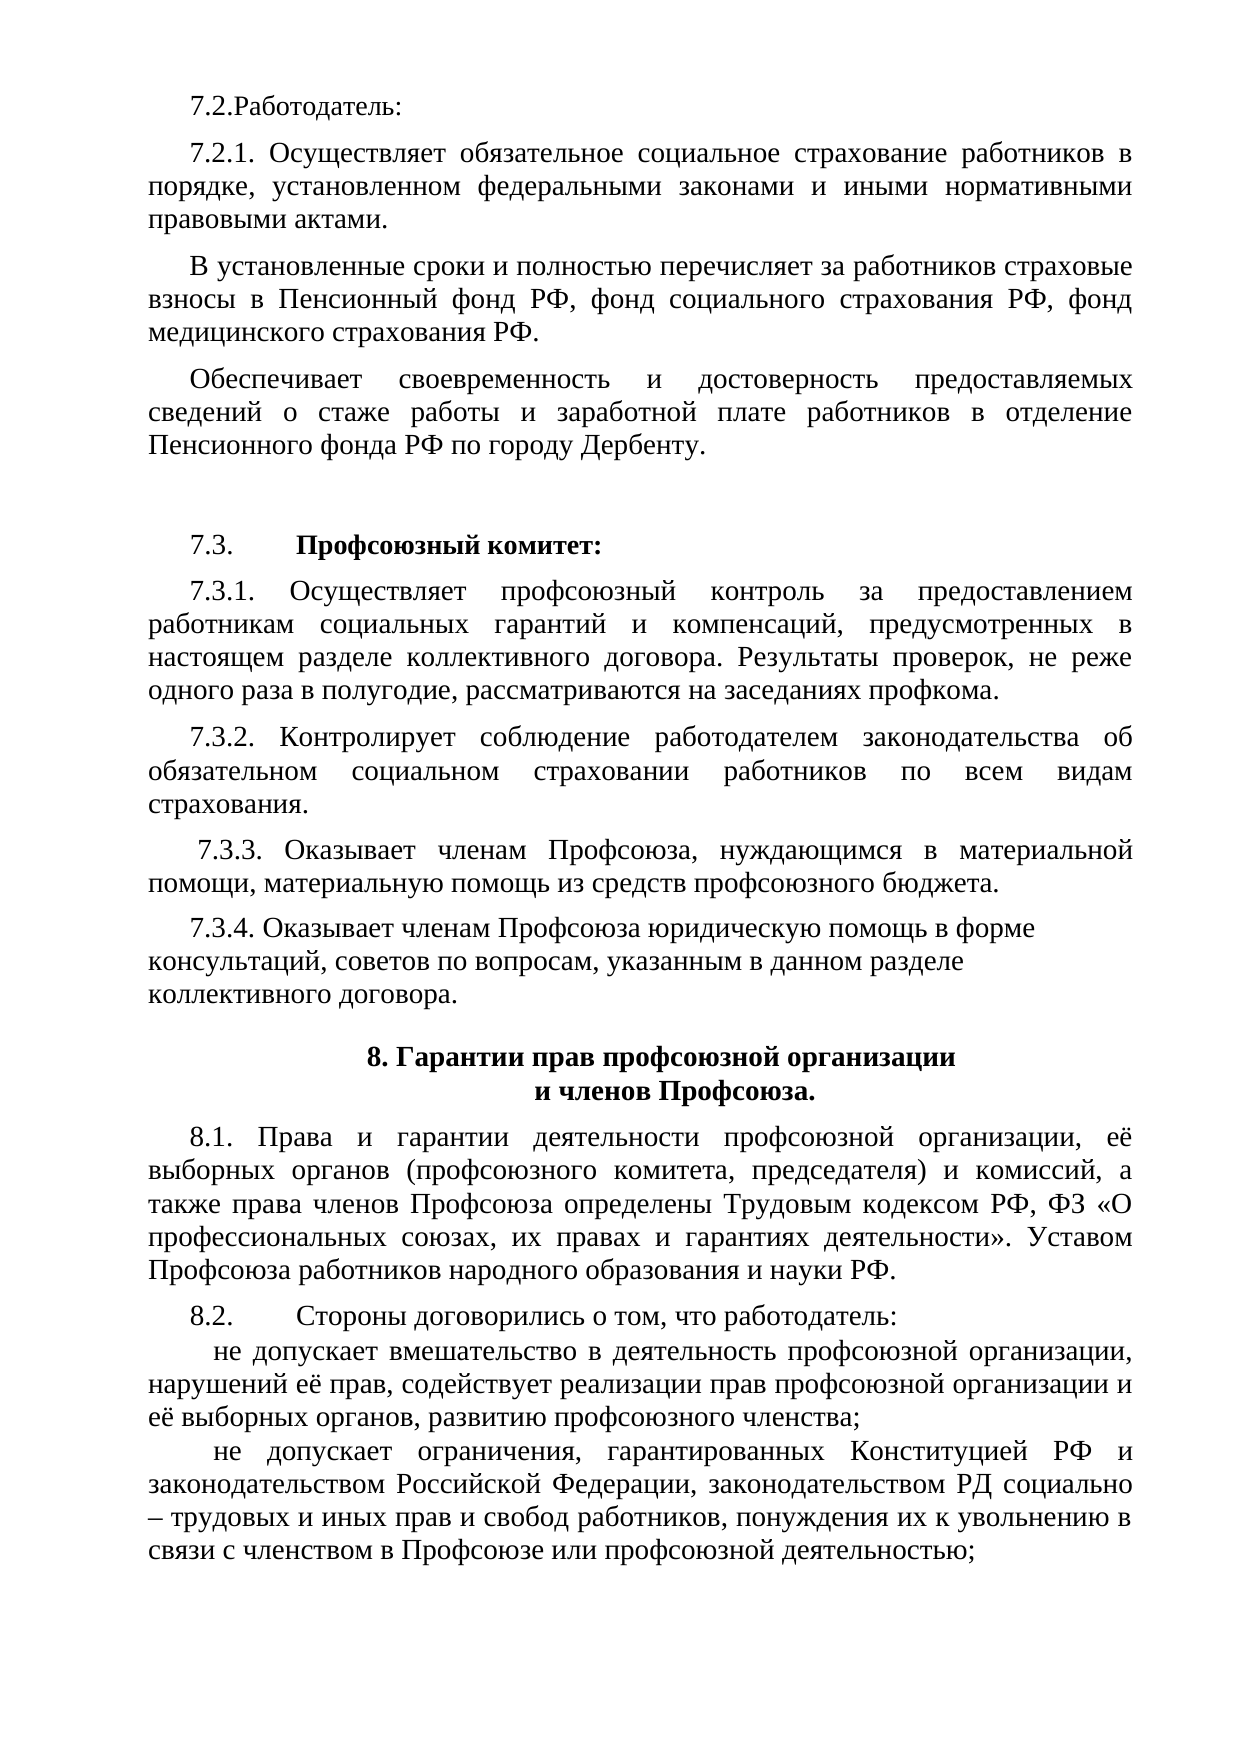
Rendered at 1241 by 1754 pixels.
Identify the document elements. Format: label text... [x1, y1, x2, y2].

list членов Профсоюза. [534, 1073, 1136, 1106]
text не допускает ограничения, гарантированных Конституцией РФ и законодательством Российской Федерации, законодательством РД социально – трудовых и иных прав и свобод работников, понуждения их к увольнению в связи с членством в Профсоюзе или профсоюзной деятельностью; [148, 1434, 1133, 1566]
text 7.3.3. Оказывает членам Профсоюза, нуждающимся в материальной помощи, материальную помощь из средств профсоюзного бюджета. [148, 834, 1133, 899]
text 7.2.Работодатель: [189, 88, 1136, 121]
text 7.3.1. Осуществляет профсоюзный контроль за предоставлением работникам социальных гарантий и компенсаций, предусмотренных в настоящем разделе коллективного договора. Результаты проверок, не реже одного раза в полугодие, рассматриваются на заседаниях профкома. [148, 574, 1133, 706]
text 8.2. Стороны договорились о том, что работодатель: [189, 1298, 1136, 1332]
list Гарантии прав профсоюзной организации [367, 1039, 1136, 1072]
text не допускает вмешательство в деятельность профсоюзной организации, нарушений её прав, содействует реализации прав профсоюзной организации и её выборных органов, развитию профсоюзного членства; [148, 1334, 1133, 1432]
text 7.2.1. Осуществляет обязательное социальное страхование работников в порядке, установленном федеральными законами и иными нормативными правовыми актами. [148, 136, 1133, 234]
text 7.3.2. Контролирует соблюдение работодателем законодательства об обязательном социальном страховании работников по всем видам страхования. [148, 721, 1133, 819]
text 7.3.4. Оказывает членам Профсоюза юридическую помощь в форме консультаций, советов по вопросам, указанным в данном разделе коллективного договора. [148, 911, 1131, 1010]
text 8.1. Права и гарантии деятельности профсоюзной организации, её выборных органов (профсоюзного комитета, председателя) и комиссий, а также права членов Профсоюза определены Трудовым кодексом РФ, ФЗ «О профессиональных союзах, их правах и гарантиях деятельности». Уставом Профсоюза работников народного образования и науки РФ. [148, 1120, 1133, 1286]
list установленные сроки и полностью перечисляет за работников страховые взносы в Пенсионный фонд РФ, фонд социального страхования РФ, фонд медицинского страхования РФ. [148, 249, 1133, 348]
text 7.3. Профсоюзный комитет: [189, 527, 1136, 560]
text Обеспечивает своевременность и достоверность предоставляемых сведений о стаже работы и заработной плате работников в отделение Пенсионного фонда РФ по городу Дербенту. [148, 362, 1133, 461]
